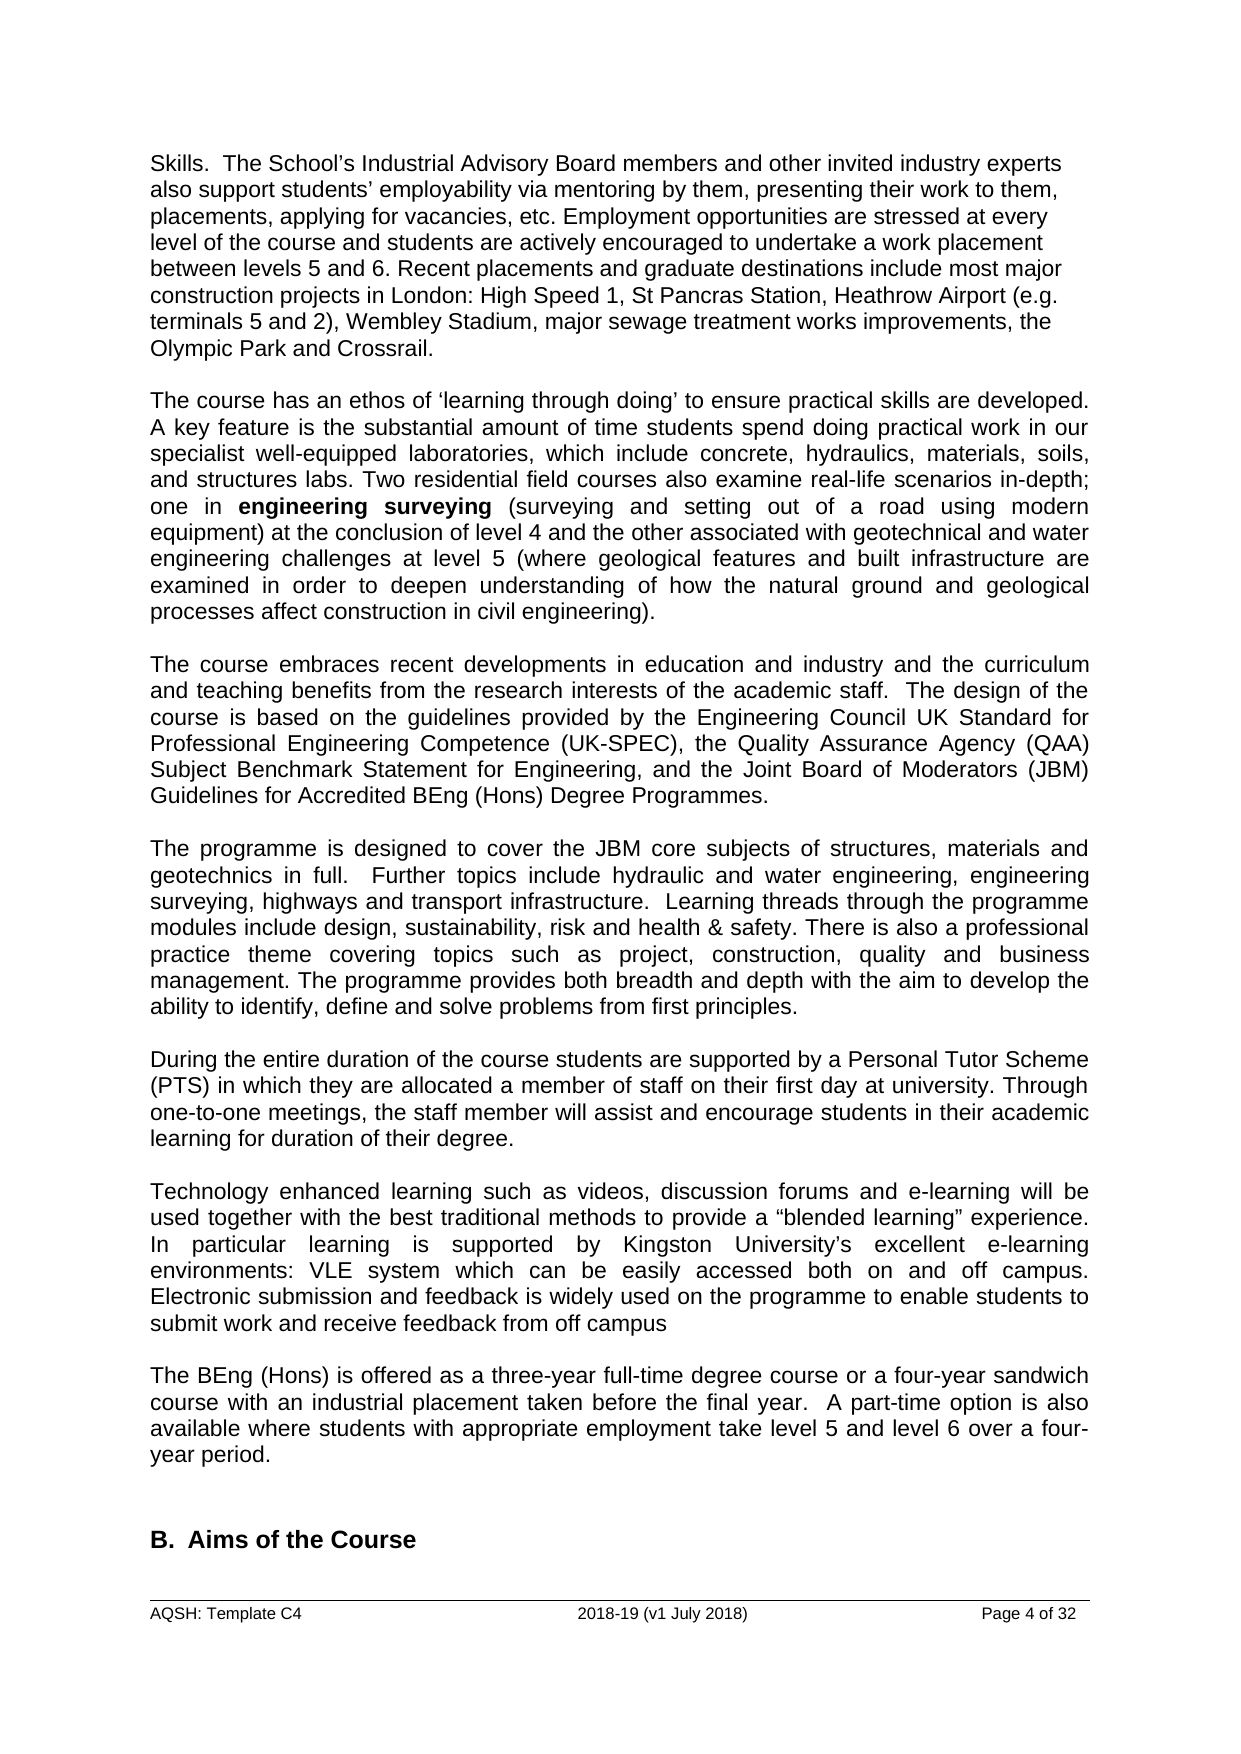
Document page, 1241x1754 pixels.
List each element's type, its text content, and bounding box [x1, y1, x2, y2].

text Technology enhanced learning such as videos, discussion forums and e-learning will be used together with the best traditional methods to provide a “blended learning” experience. In particular learning is supported by Kingston University’s excellent e-learning environments: VLE system which can be easily accessed both on and off campus. Electronic submission and feedback is widely used on the programme to enable students to submit work and receive feedback from off campus [150, 1178, 1090, 1336]
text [150, 150, 1090, 361]
text The course has an ethos of ‘learning through doing’ to ensure practical skills are developed. A key feature is the substantial amount of time students spend doing practical work in our specialist well-equipped laboratories, which include concrete, hydraulics, materials, soils, and structures labs. Two residential field courses also examine real-life scenarios in-depth; one in engineering surveying (surveying and setting out of a road using modern equipment) at the conclusion of level 4 and the other associated with geotechnical and water engineering challenges at level 5 (where geological features and built infrastructure are examined in order to deepen understanding of how the natural ground and geological processes affect construction in civil engineering). [150, 387, 1090, 624]
text During the entire duration of the course students are supported by a Personal Tutor Scheme (PTS) in which they are allocated a member of staff on their first day at university. Through one-to-one meetings, the staff member will assist and encourage students in their academic learning for duration of their degree. [150, 1046, 1090, 1151]
text The BEng (Hons) is offered as a three-year full-time degree course or a four-year sandwich course with an industrial placement taken before the final year. A part-time option is also available where students with appropriate employment take level 5 and level 6 over a four-year period. [150, 1362, 1090, 1468]
text The programme is designed to cover the JBM core subjects of structures, materials and geotechnics in full. Further topics include hydraulic and water engineering, engineering surveying, highways and transport infrastructure. Learning threads through the programme modules include design, sustainability, risk and health & safety. There is also a professional practice theme covering topics such as project, construction, quality and business management. The programme provides both breadth and depth with the aim to develop the ability to identify, define and solve problems from first principles. [150, 835, 1090, 1020]
text The course embraces recent developments in education and industry and the curriculum and teaching benefits from the research interests of the academic staff. The design of the course is based on the guidelines provided by the Engineering Council UK Standard for Professional Engineering Competence (UK-SPEC), the Quality Assurance Agency (QAA) Subject Benchmark Statement for Engineering, and the Joint Board of Moderators (JBM) Guidelines for Accredited BEng (Hons) Degree Programmes. [150, 651, 1090, 809]
list Aims of the Course [150, 1525, 1090, 1554]
